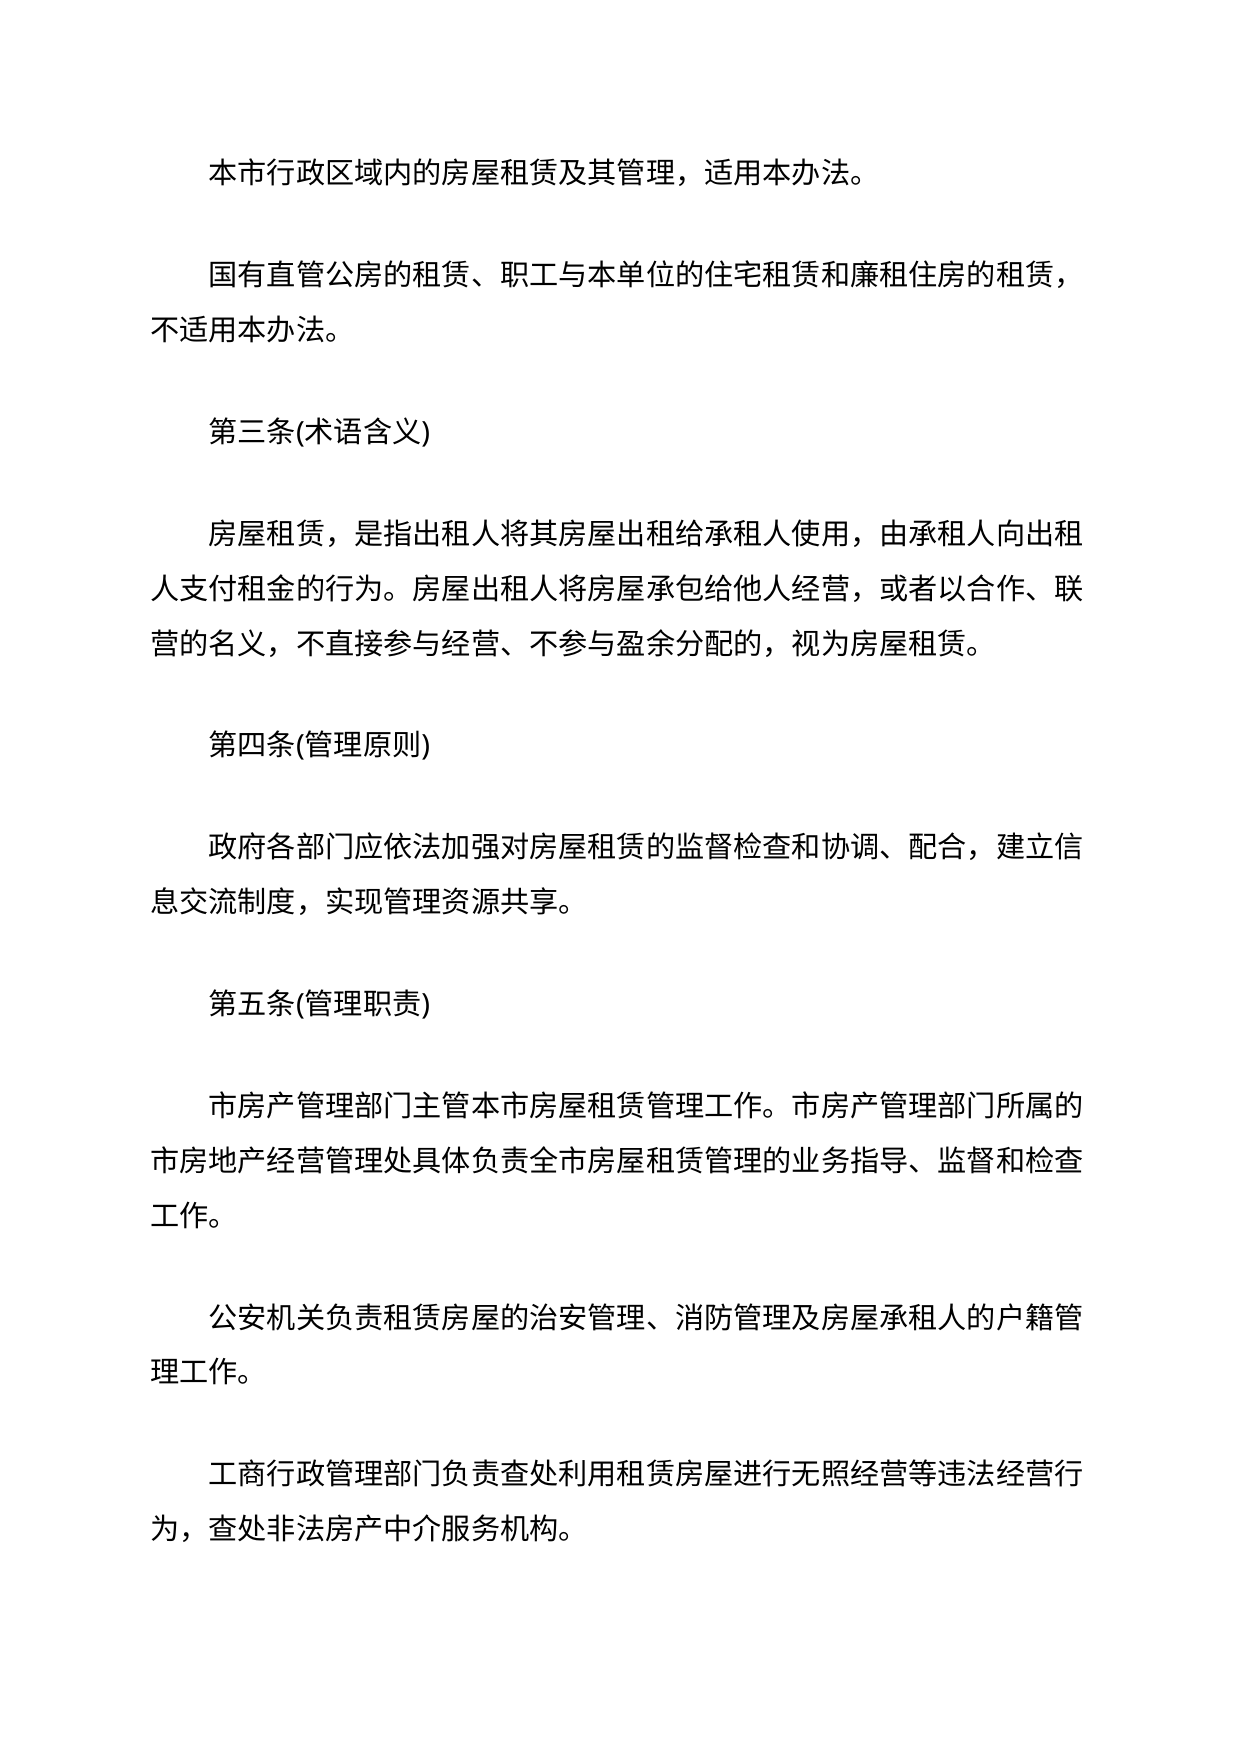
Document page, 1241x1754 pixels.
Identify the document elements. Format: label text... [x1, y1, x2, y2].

text 市房产管理部门主管本市房屋租赁管理工作。市房产管理部门所属的市房地产经营管理处具体负责全市房屋租赁管理的业务指导、监督和检查工作。 [150, 1083, 1090, 1235]
text 第三条(术语含义) [150, 408, 1090, 451]
text 国有直管公房的租赁、职工与本单位的住宅租赁和廉租住房的租赁，不适用本办法。 [150, 252, 1090, 349]
text 第五条(管理职责) [150, 981, 1090, 1023]
text 第四条(管理原则) [150, 722, 1090, 764]
text 本市行政区域内的房屋租赁及其管理，适用本办法。 [150, 150, 1090, 192]
text 公安机关负责租赁房屋的治安管理、消防管理及房屋承租人的户籍管理工作。 [150, 1294, 1090, 1391]
text 工商行政管理部门负责查处利用租赁房屋进行无照经营等违法经营行为，查处非法房产中介服务机构。 [150, 1451, 1090, 1548]
text 房屋租赁，是指出租人将其房屋出租给承租人使用，由承租人向出租人支付租金的行为。房屋出租人将房屋承包给他人经营，或者以合作、联营的名义，不直接参与经营、不参与盈余分配的，视为房屋租赁。 [150, 510, 1090, 662]
text 政府各部门应依法加强对房屋租赁的监督检查和协调、配合，建立信息交流制度，实现管理资源共享。 [150, 824, 1090, 921]
